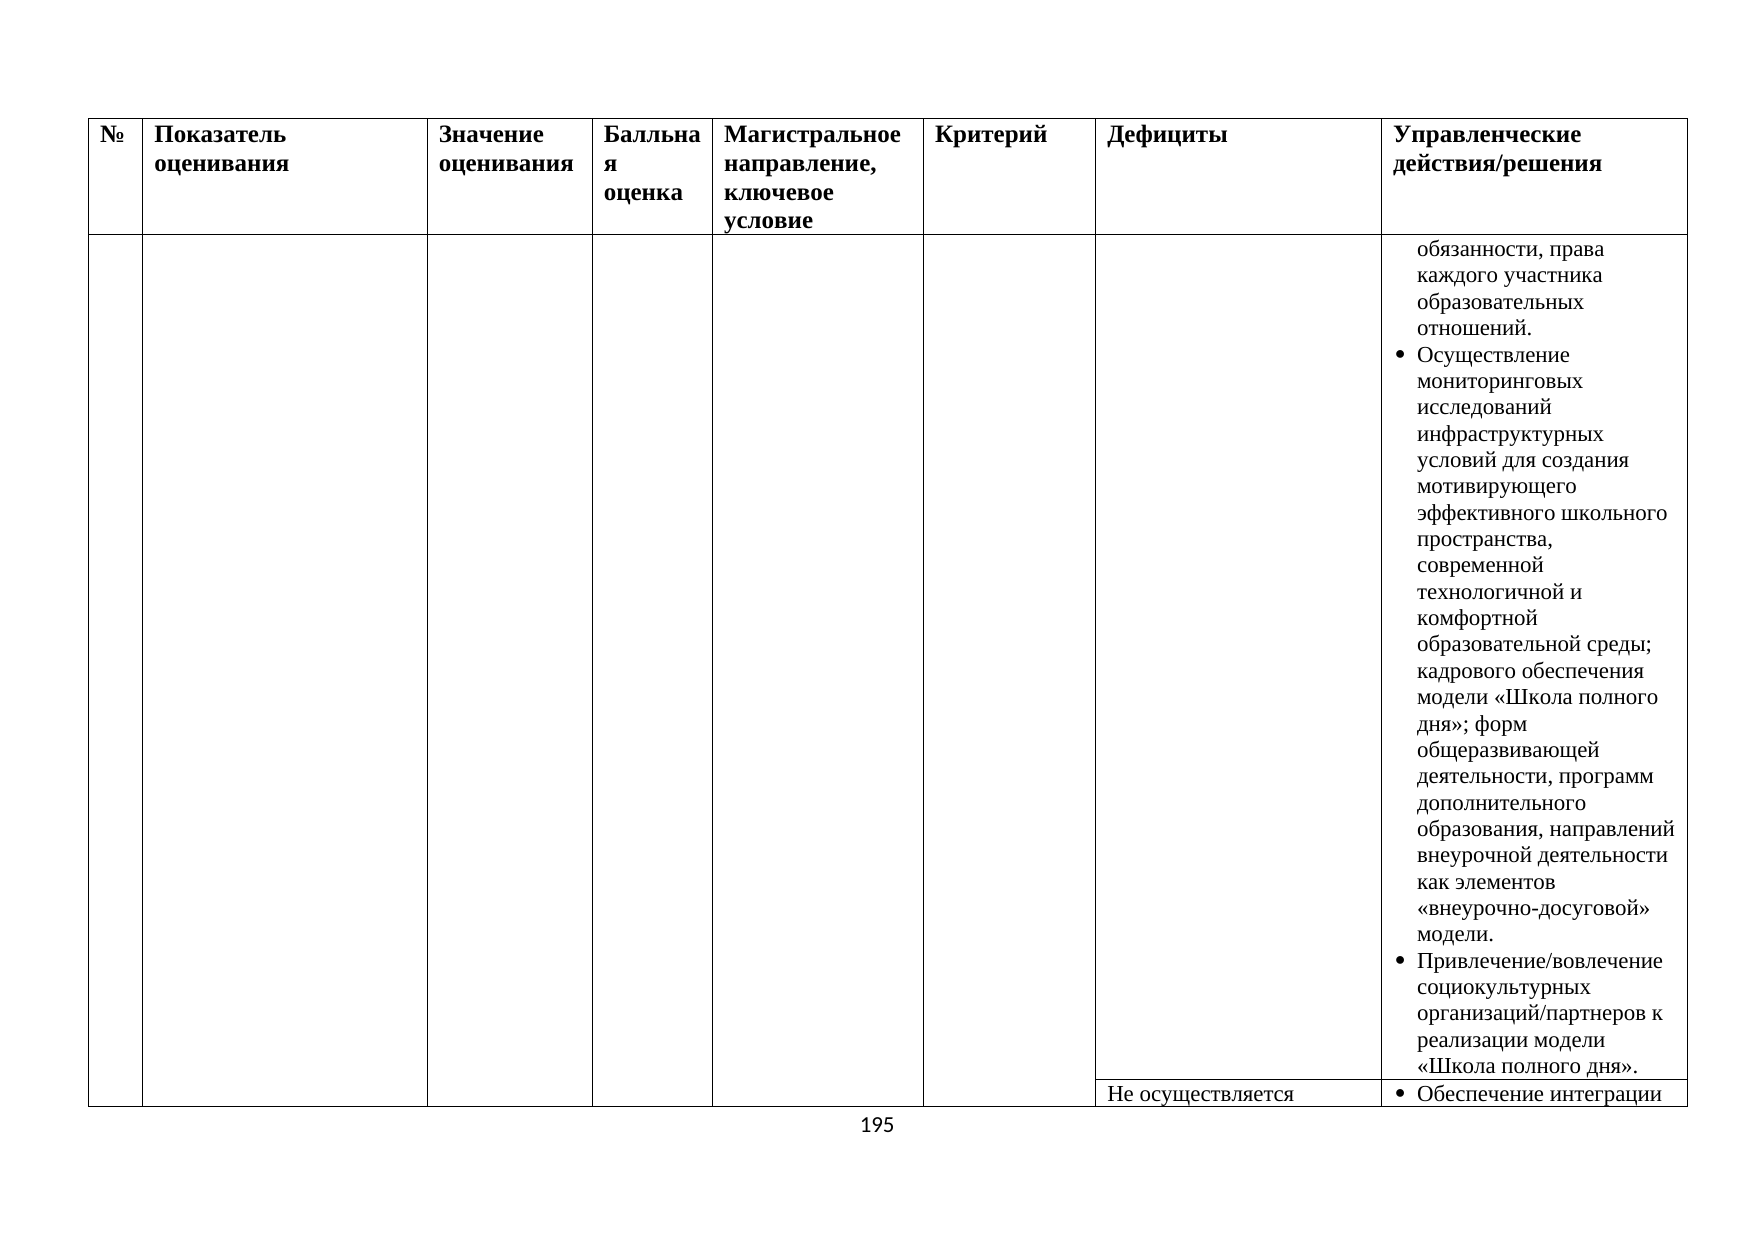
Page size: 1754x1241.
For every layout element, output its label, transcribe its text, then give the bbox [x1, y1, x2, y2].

table_header Балльная оценка [593, 119, 712, 234]
table_header Критерий [924, 119, 1095, 234]
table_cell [1382, 1080, 1687, 1106]
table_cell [1382, 235, 1687, 1078]
table_header Магистральное направление, ключевое условие [713, 119, 923, 234]
table_header Значение оценивания [428, 119, 592, 234]
table_header Управленческие действия/решения [1382, 119, 1687, 234]
table_header № [89, 119, 142, 234]
table_header Дефициты [1096, 119, 1381, 234]
table_header Показатель оценивания [143, 119, 427, 234]
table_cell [1096, 235, 1381, 1078]
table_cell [1096, 1080, 1381, 1106]
